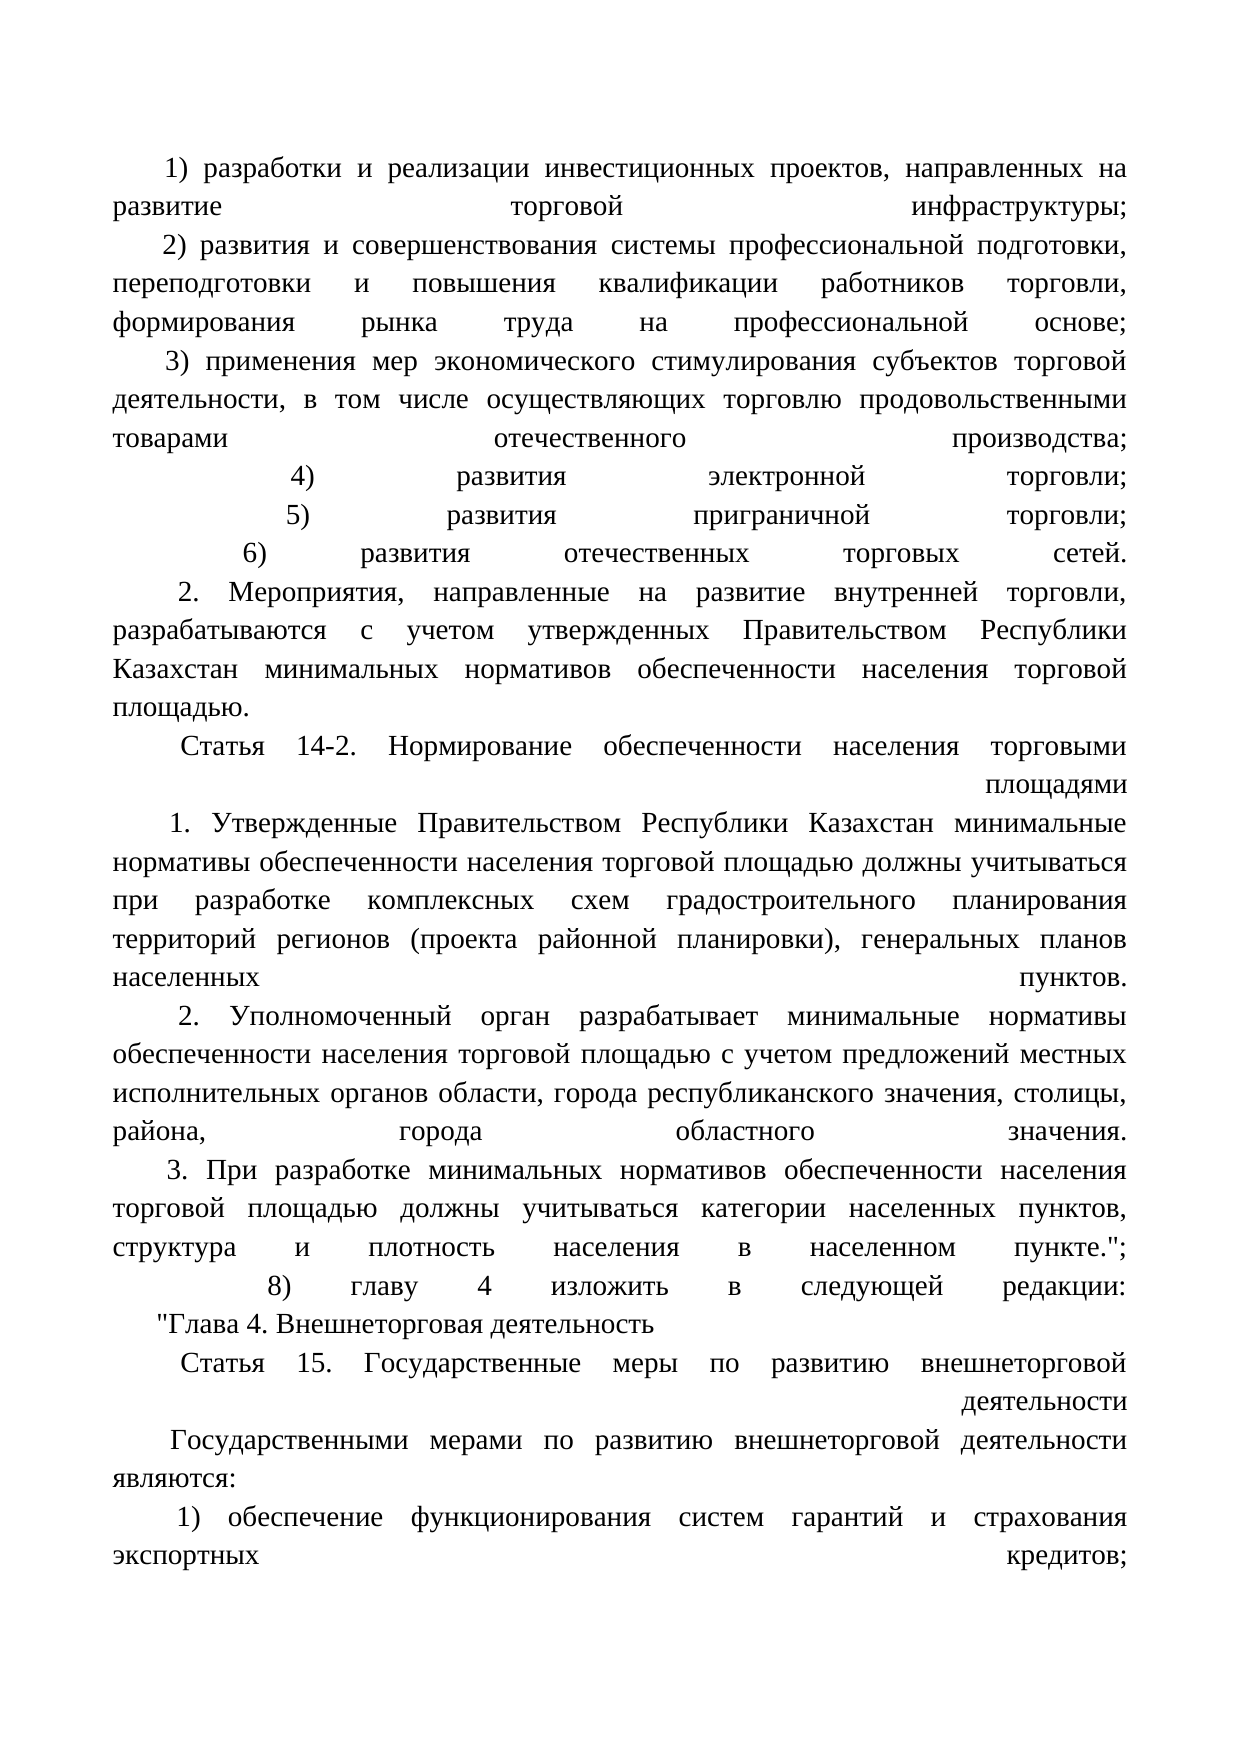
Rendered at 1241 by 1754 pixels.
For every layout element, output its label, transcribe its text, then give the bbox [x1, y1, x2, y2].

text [112, 150, 1128, 723]
text Статья 14-2. Нормирование обеспеченности населения торговыми площадями 1. Утвержденные Правительством Республики Казахстан минимальные нормативы обеспеченности населения торговой площадью должны учитываться при разработке комплексных схем градостроительного планирования территорий регионов (проекта районной планировки), генеральных планов населенных пунктов. 2. Уполномоченный орган разрабатывает минимальные нормативы обеспеченности населения торговой площадью с учетом предложений местных исполнительных органов области, города республиканского значения, столицы, района, города областного значения. 3. При разработке минимальных нормативов обеспеченности населения торговой площадью должны учитываться категории населенных пунктов, структура и плотность населения в населенном пункте."; 8) главу 4 изложить в следующей редакции: "Глава 4. Внешнеторговая деятельность [112, 728, 1128, 1340]
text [112, 1345, 1128, 1571]
